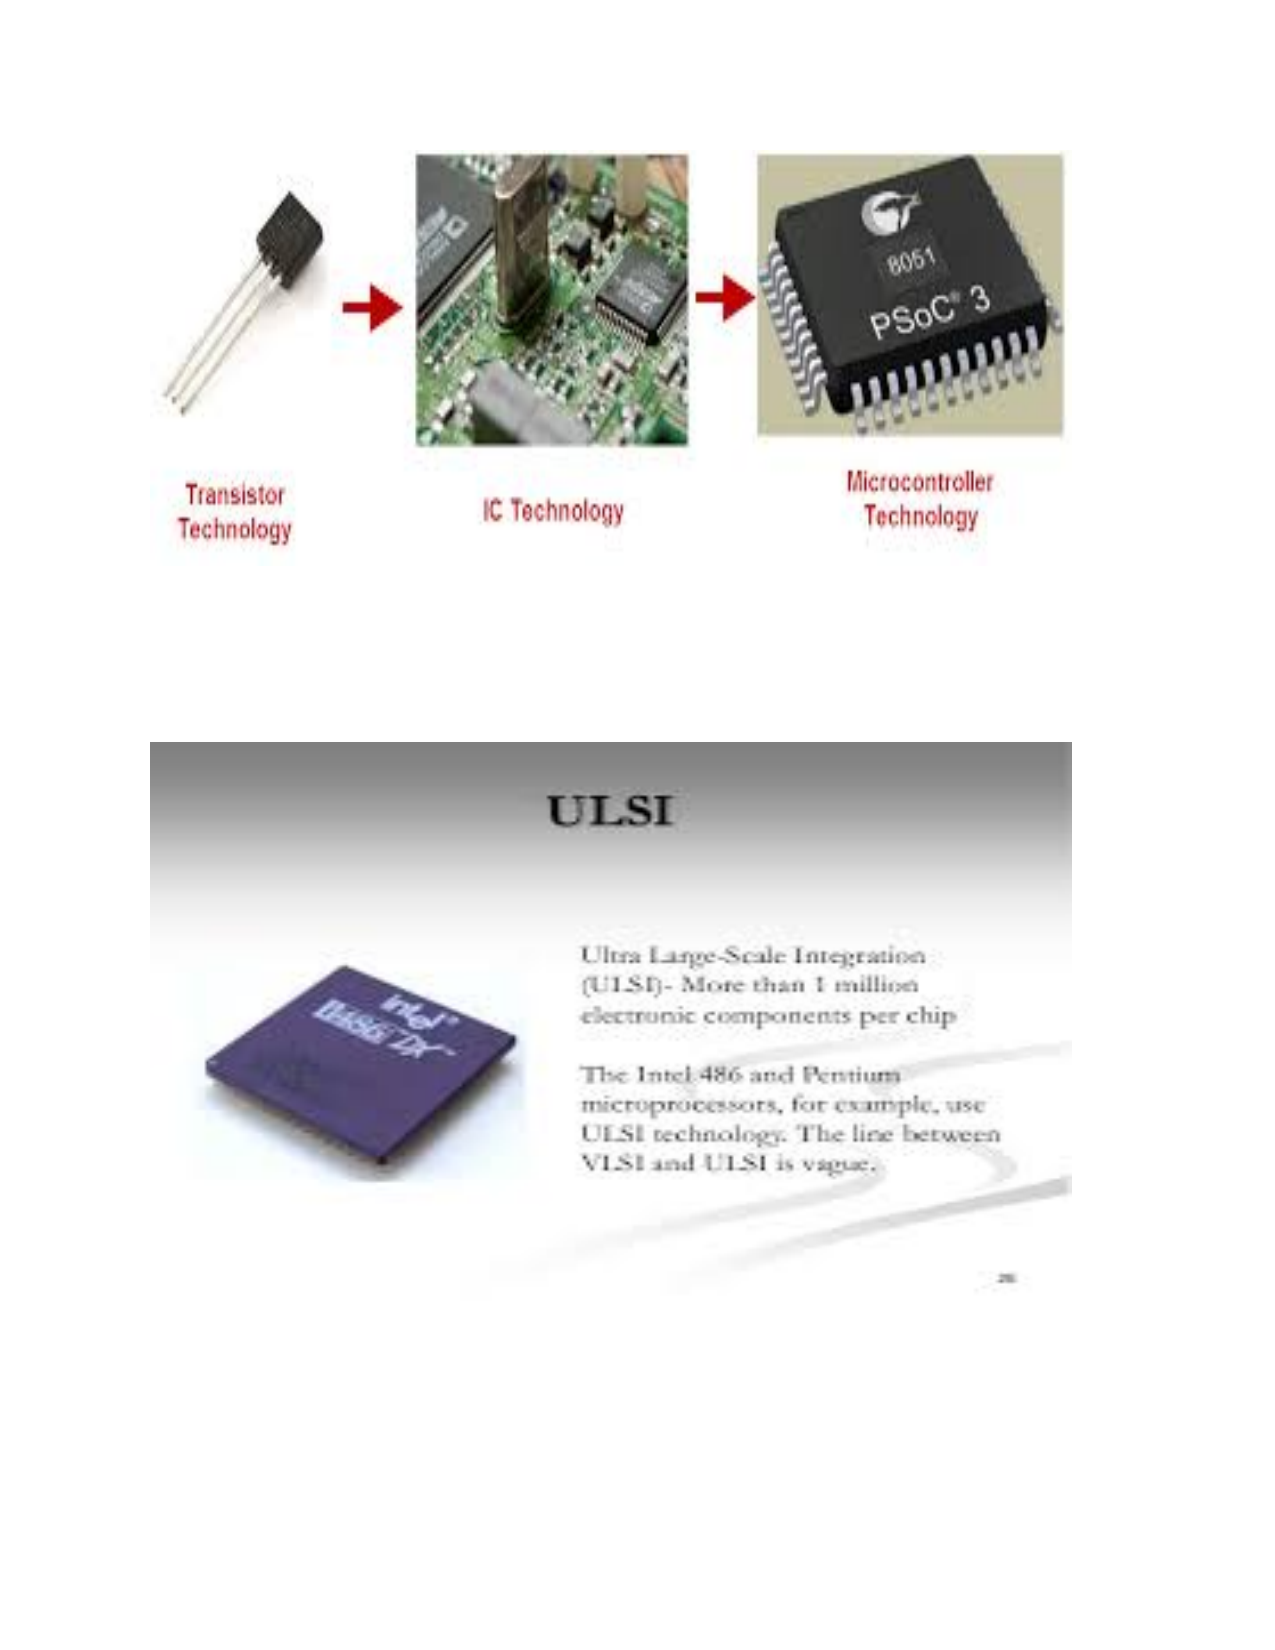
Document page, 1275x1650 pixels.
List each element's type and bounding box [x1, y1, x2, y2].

picture [150, 742, 1072, 1301]
picture [150, 150, 1072, 566]
